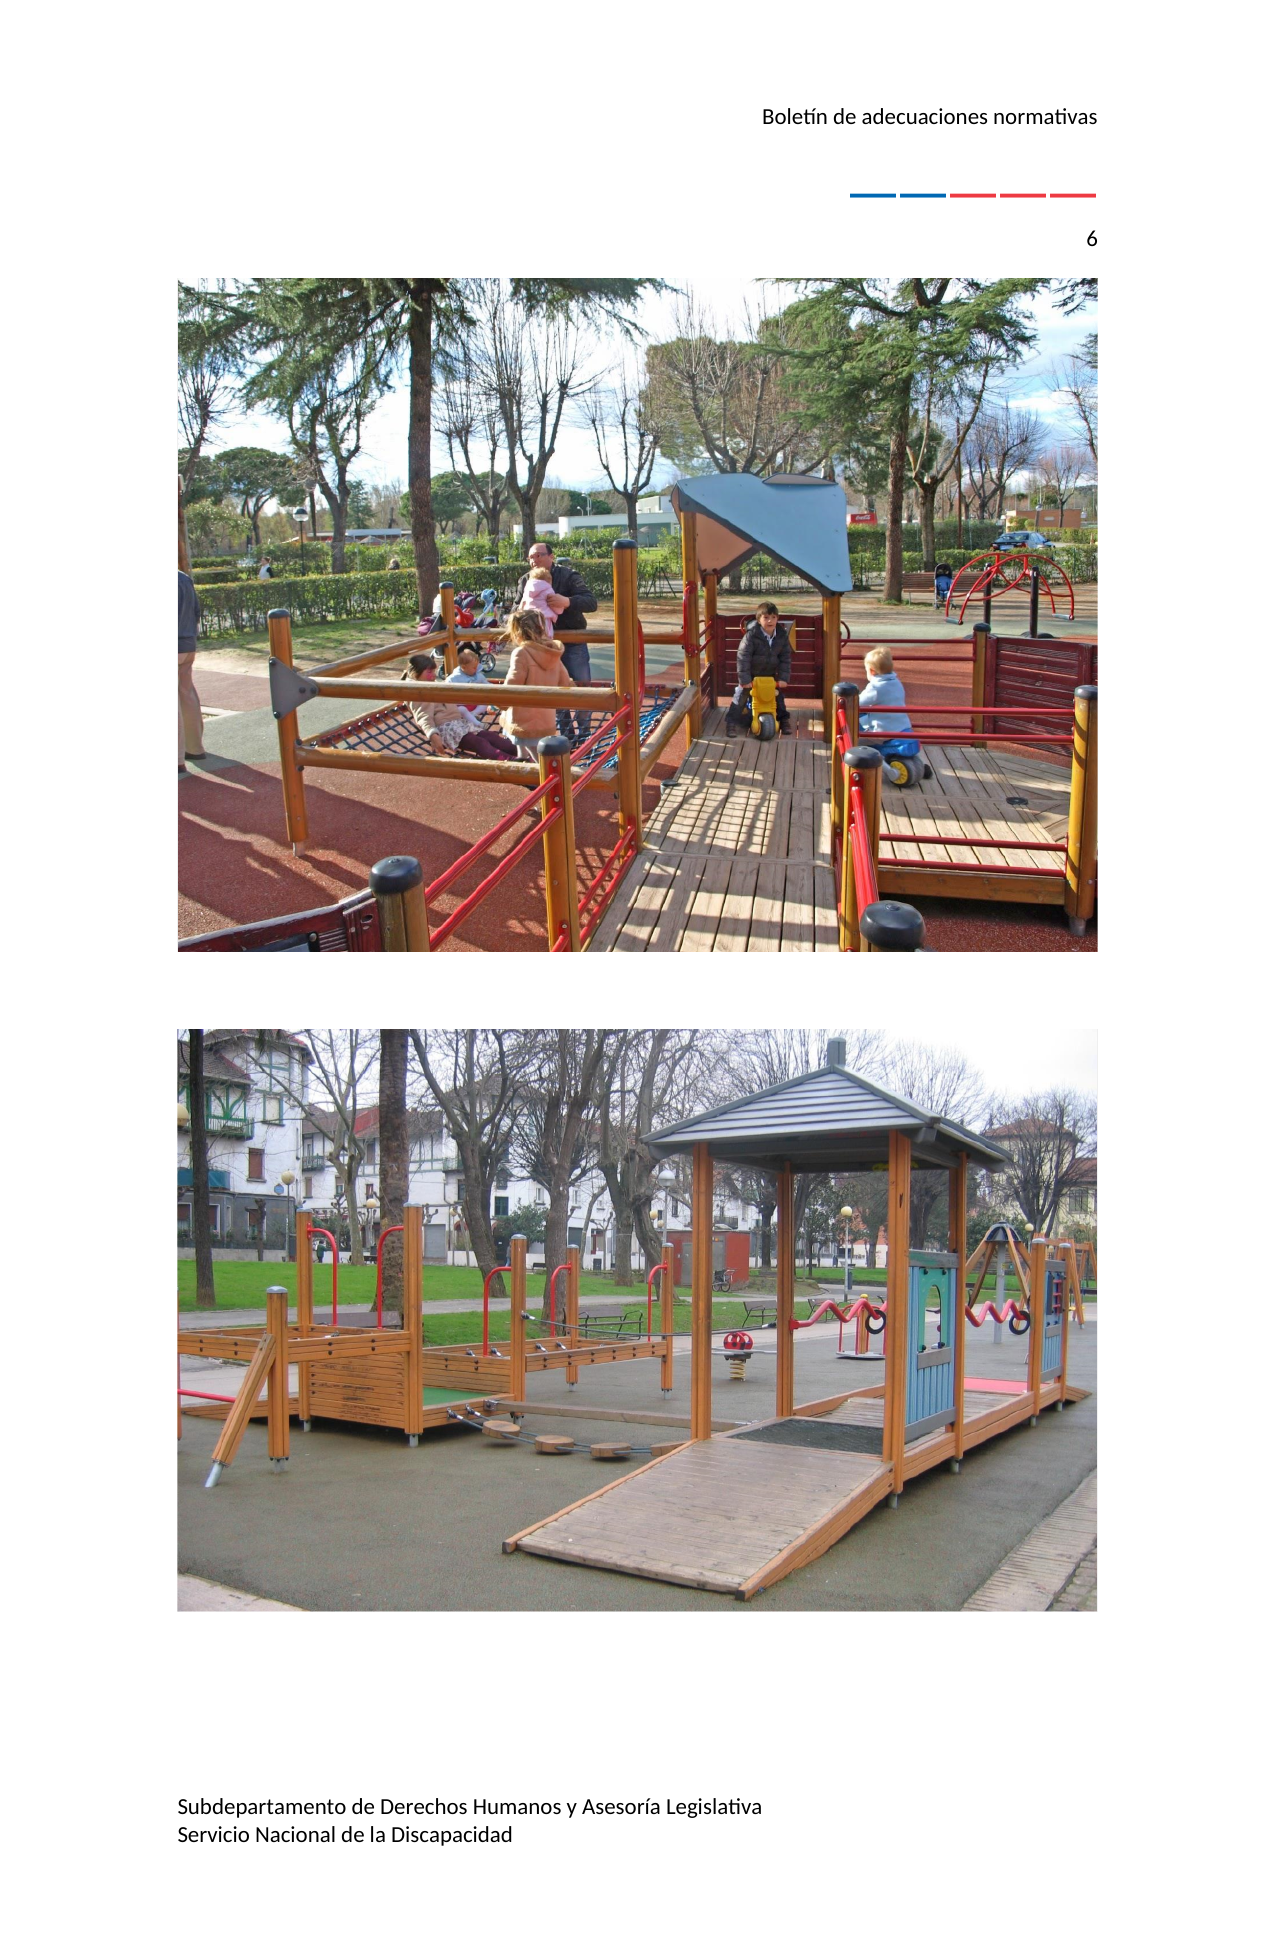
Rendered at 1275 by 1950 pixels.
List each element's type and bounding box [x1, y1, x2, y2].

picture [177, 278, 1098, 952]
picture [177, 1029, 1098, 1612]
